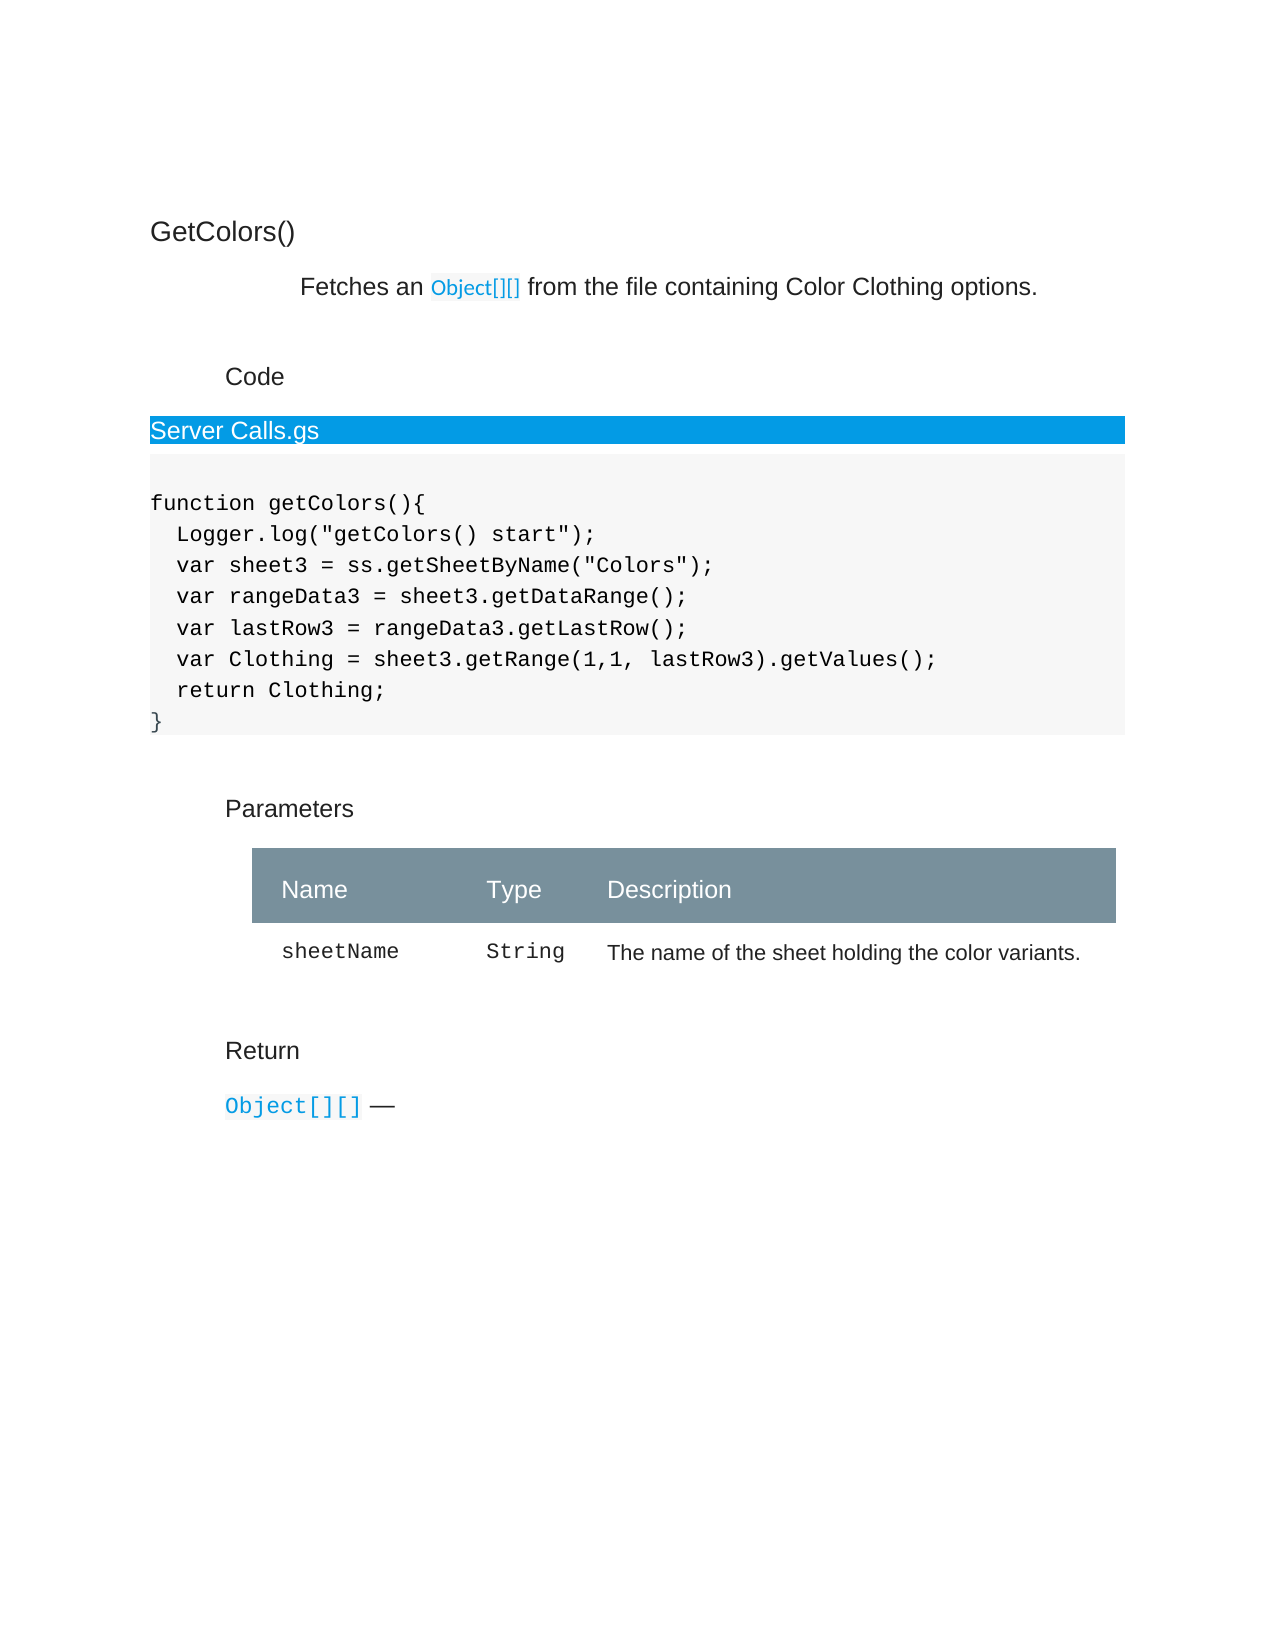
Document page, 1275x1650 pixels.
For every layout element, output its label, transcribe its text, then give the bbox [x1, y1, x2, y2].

text return Clothing; } [150, 673, 1125, 735]
text Logger.log("getColors() start"); [150, 516, 1125, 548]
table_header Name [252, 848, 457, 923]
text Code [225, 353, 1125, 391]
text GetColors() [150, 200, 1125, 247]
text Server Calls.gs [150, 416, 1125, 444]
text function getColors(){ [150, 454, 1125, 516]
text var lastRow3 = rangeData3.getLastRow(); [150, 610, 1125, 641]
text var sheet3 = ss.getSheetByName("Colors"); [150, 548, 1125, 579]
table_cell The name of the sheet holding the color variants. [578, 923, 1116, 977]
text Object[][] — [225, 1090, 1125, 1120]
text Return [225, 1027, 1125, 1065]
text var rangeData3 = sheet3.getDataRange(); [150, 579, 1125, 610]
text Fetches an Object[][] from the file containing Color Clothing options. [225, 272, 1125, 301]
table_cell sheetName [252, 923, 457, 977]
text Parameters [225, 785, 1125, 823]
table_header Type [457, 848, 578, 923]
table_header Description [578, 848, 1116, 923]
table_cell String [457, 923, 578, 977]
text var Clothing = sheet3.getRange(1,1, lastRow3).getValues(); [150, 641, 1125, 673]
